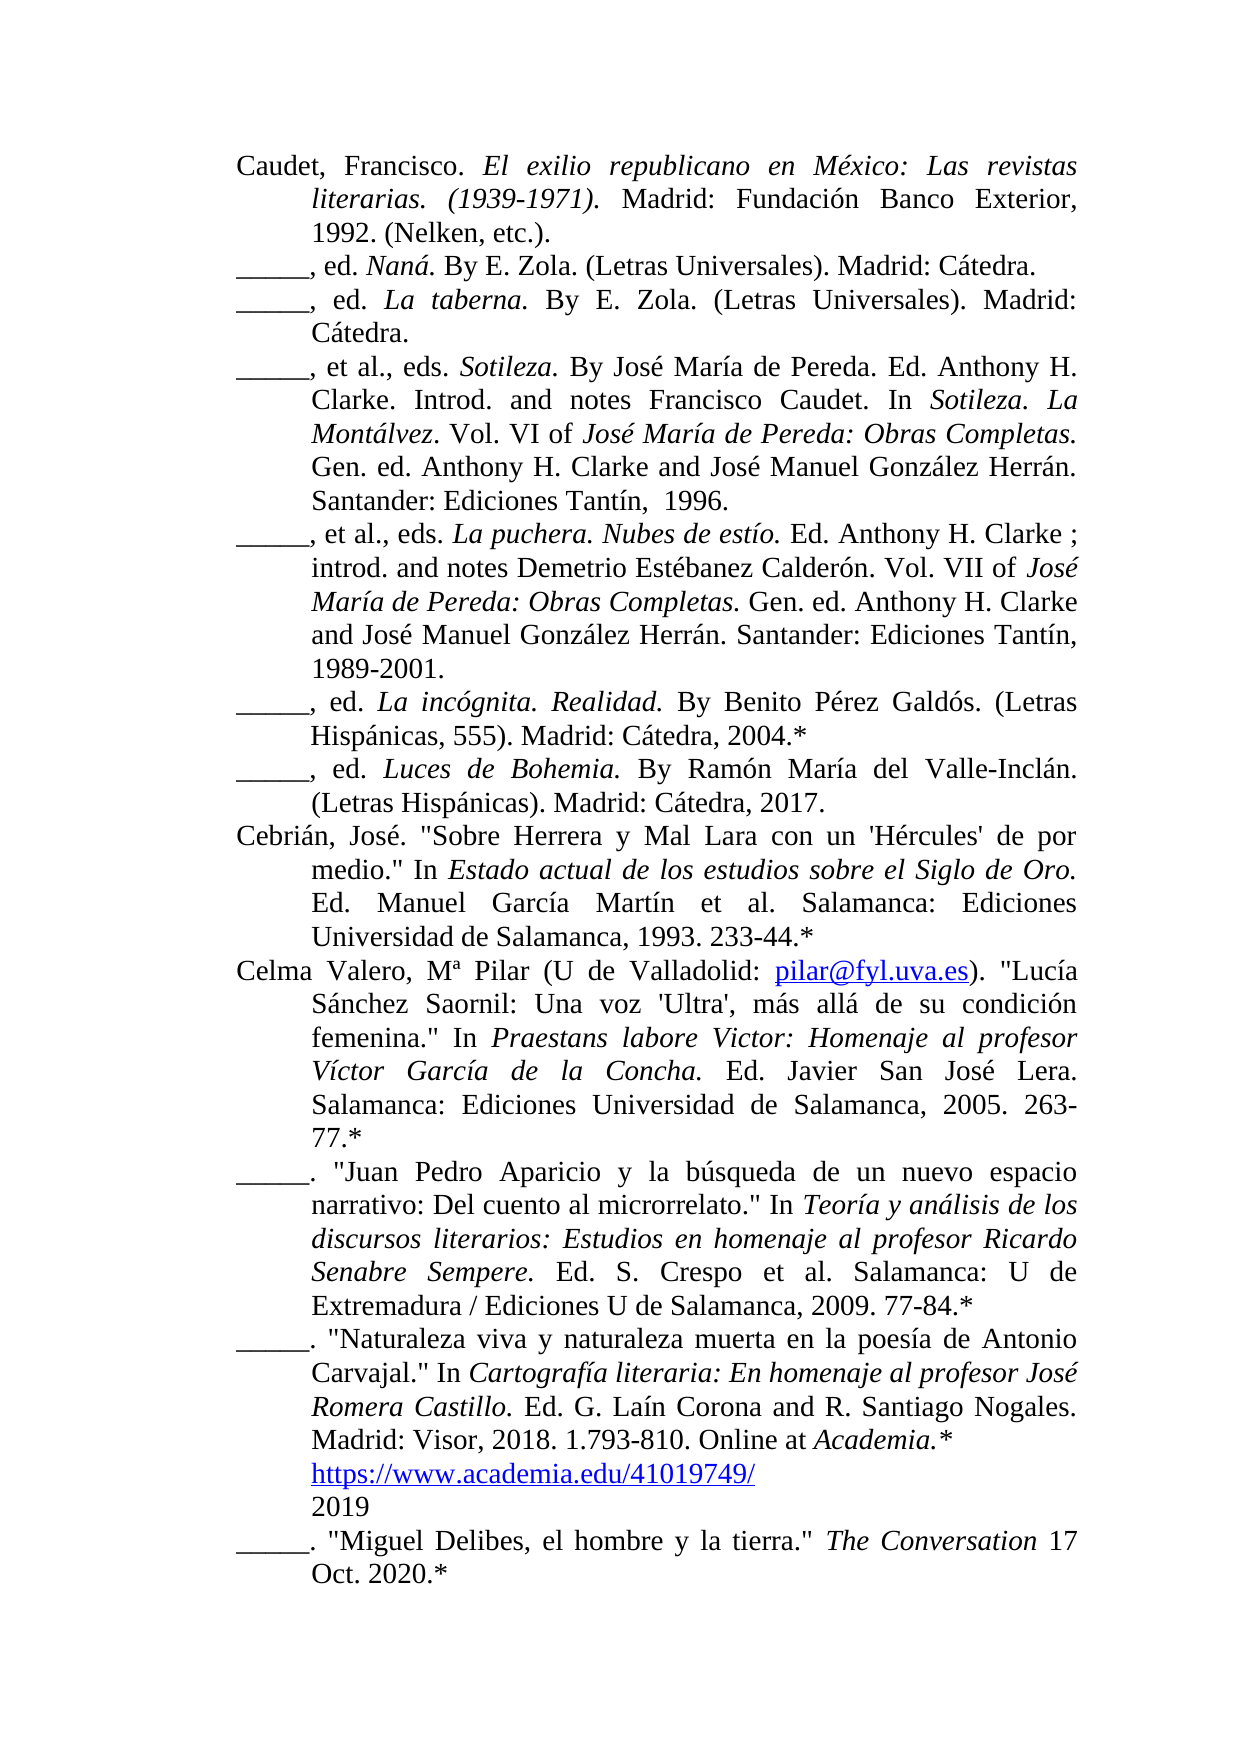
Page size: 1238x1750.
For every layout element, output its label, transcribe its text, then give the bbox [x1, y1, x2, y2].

text _____, et al., eds. La puchera. Nubes de estío. Ed. Anthony H. Clarke ; introd. and notes Demetrio Estébanez Calderón. Vol. VII of José María de Pereda: Obras Completas. Gen. ed. Anthony H. Clarke and José Manuel González Herrán. Santander: Ediciones Tantín, 1989-2001. [236, 517, 1078, 684]
text Celma Valero, Mª Pilar (U de Valladolid: pilar@fyl.uva.es). "Lucía Sánchez Saornil: Una voz 'Ultra', más allá de su condición femenina." In Praestans labore Victor: Homenaje al profesor Víctor García de la Concha. Ed. Javier San José Lera. Salamanca: Ediciones Universidad de Salamanca, 2005. 263-77.* [236, 953, 1078, 1154]
text _____. "Juan Pedro Aparicio y la búsqueda de un nuevo espacio narrativo: Del cuento al microrrelato." In Teoría y análisis de los discursos literarios: Estudios en homenaje al profesor Ricardo Senabre Sempere. Ed. S. Crespo et al. Salamanca: U de Extremadura / Ediciones U de Salamanca, 2009. 77-84.* [236, 1154, 1078, 1322]
text _____, ed. Naná. By E. Zola. (Letras Universales). Madrid: Cátedra. [236, 248, 1078, 282]
text _____, et al., eds. Sotileza. By José María de Pereda. Ed. Anthony H. Clarke. Introd. and notes Francisco Caudet. In Sotileza. La Montálvez. Vol. VI of José María de Pereda: Obras Completas. Gen. ed. Anthony H. Clarke and José Manuel González Herrán. Santander: Ediciones Tantín, 1996. [236, 349, 1078, 517]
text _____. "Naturaleza viva y naturaleza muerta en la poesía de Antonio Carvajal." In Cartografía literaria: En homenaje al profesor José Romera Castillo. Ed. G. Laín Corona and R. Santiago Nogales. Madrid: Visor, 2018. 1.793-810. Online at Academia.* [236, 1322, 1078, 1456]
text https://www.academia.edu/41019749/ [236, 1456, 1078, 1489]
text 2019 [236, 1489, 1078, 1523]
text _____. "Miguel Delibes, el hombre y la tierra." The Conversation 17 Oct. 2020.* [236, 1523, 1078, 1590]
text Caudet, Francisco. El exilio republicano en México: Las revistas literarias. (1939-1971). Madrid: Fundación Banco Exterior, 1992. (Nelken, etc.). [236, 148, 1078, 248]
text _____, ed. La taberna. By E. Zola. (Letras Universales). Madrid: Cátedra. [236, 282, 1078, 349]
text Cebrián, José. "Sobre Herrera y Mal Lara con un 'Hércules' de por medio." In Estado actual de los estudios sobre el Siglo de Oro. Ed. Manuel García Martín et al. Salamanca: Ediciones Universidad de Salamanca, 1993. 233-44.* [236, 818, 1078, 953]
text _____, ed. Luces de Bohemia. By Ramón María del Valle-Inclán. (Letras Hispánicas). Madrid: Cátedra, 2017. [236, 751, 1078, 818]
text _____, ed. La incógnita. Realidad. By Benito Pérez Galdós. (Letras Hispánicas, 555). Madrid: Cátedra, 2004.* [236, 684, 1078, 751]
